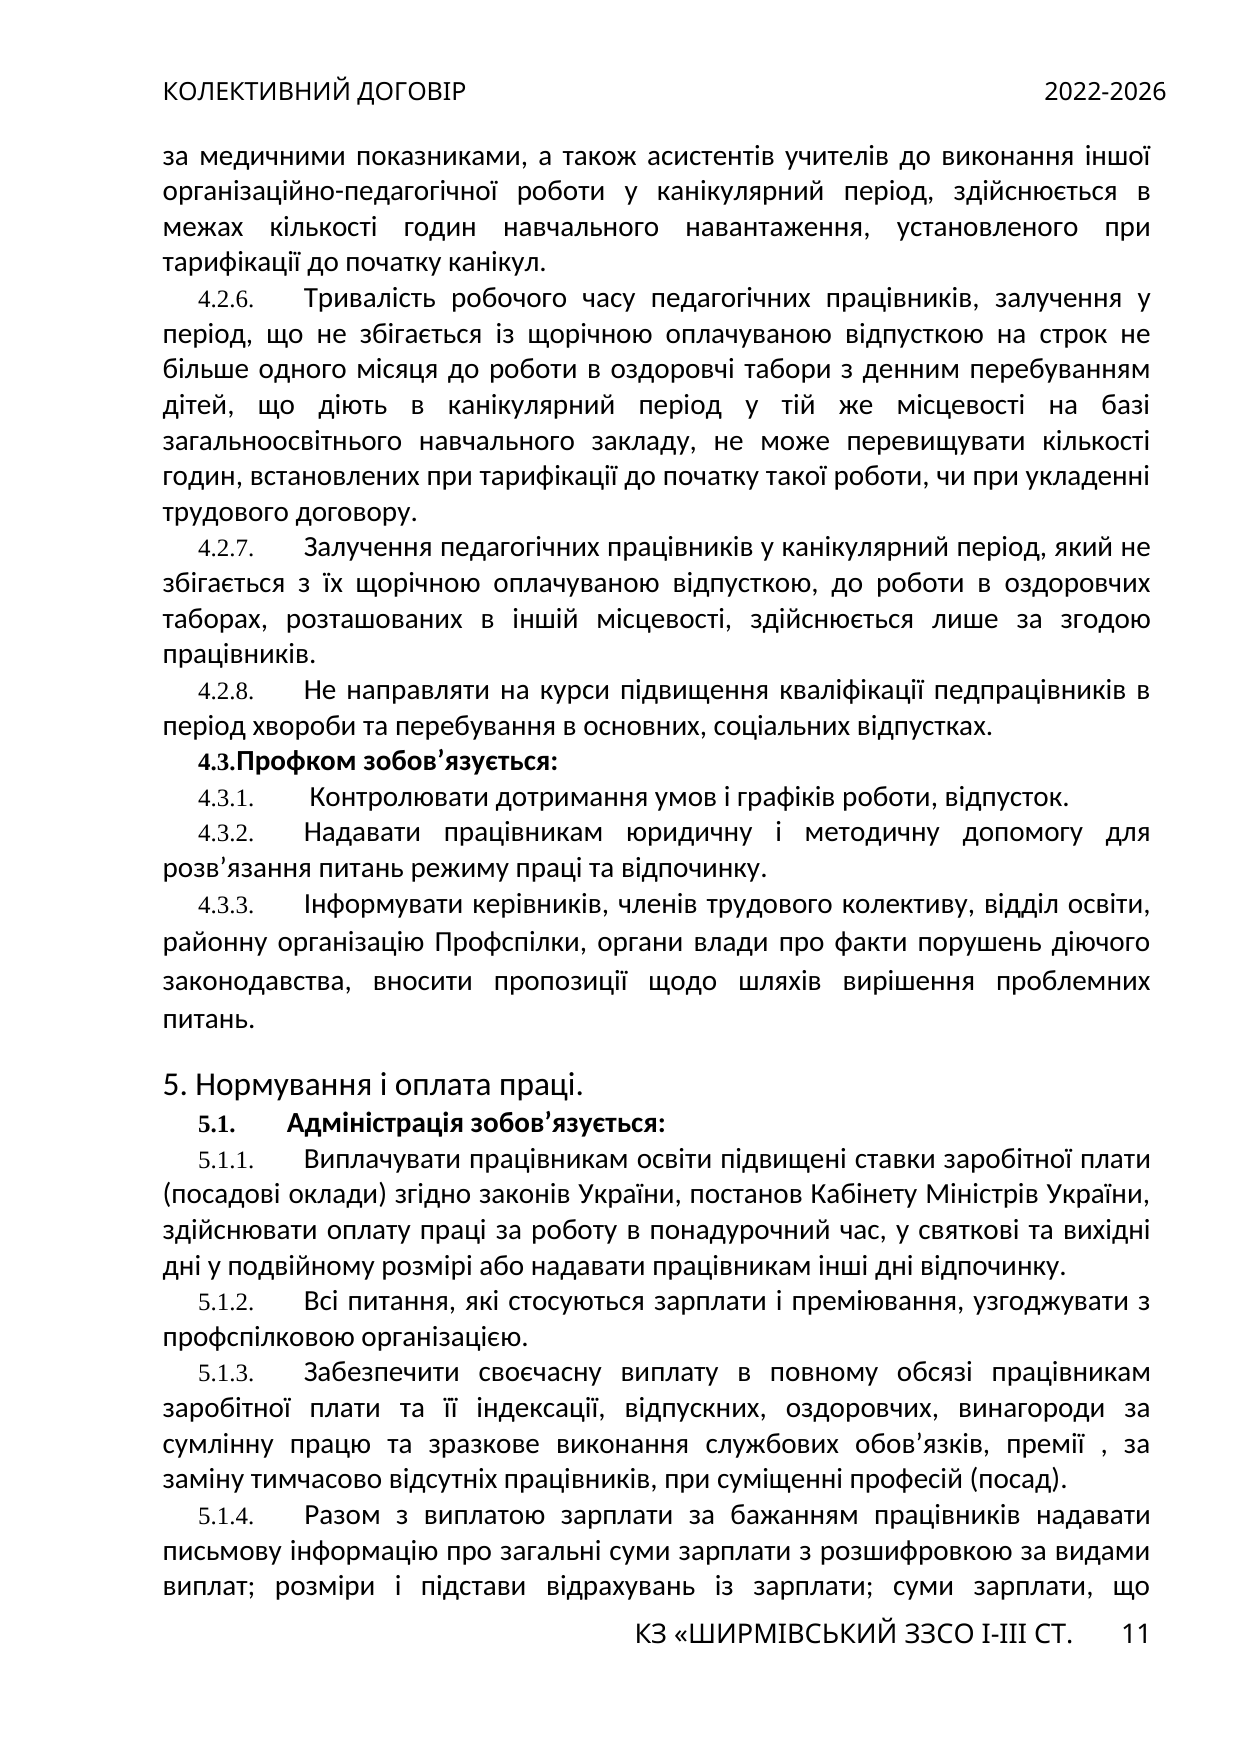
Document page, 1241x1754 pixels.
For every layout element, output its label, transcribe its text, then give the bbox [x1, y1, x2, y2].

list Надавати працівникам юридичну і методичну допомогу для розв’язання питань режиму праці та відпочинку. [162, 813, 1152, 885]
list Профком зобов’язується: [162, 742, 1152, 778]
list Забезпечити своєчасну виплату в повному обсязі працівникам заробітної плати та її індексації, відпускних, оздоровчих, винагороди за сумлінну працю та зразкове виконання службових обов’язків, премії , за заміну тимчасово відсутніх працівників, при суміщенні професій (посад). [162, 1353, 1152, 1496]
list Виплачувати працівникам освіти підвищені ставки заробітної плати (посадові оклади) згідно законів України, постанов Кабінету Міністрів України, здійснювати оплату праці за роботу в понадурочний час, у святкові та вихідні дні у подвійному розмірі або надавати працівникам інші дні відпочинку. [162, 1140, 1152, 1282]
list Контролювати дотримання умов і графіків роботи, відпусток. [162, 778, 1152, 813]
list Тривалість робочого часу педагогічних працівників, залучення у період, що не збігається із щорічною оплачуваною відпусткою на строк не більше одного місяця до роботи в оздоровчі табори з денним перебуванням дітей, що діють в канікулярний період у тій же місцевості на базі загальноосвітнього навчального закладу, не може перевищувати кількості годин, встановлених при тарифікації до початку такої роботи, чи при укладенні трудового договору. [162, 279, 1152, 528]
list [162, 137, 1152, 279]
subtitle 5. Нормування і оплата праці. [162, 1063, 1152, 1104]
list Адміністрація зобов’язується: [162, 1104, 1152, 1140]
list Не направляти на курси підвищення кваліфікації педпрацівників в період хвороби та перебування в основних, соціальних відпустках. [162, 671, 1152, 742]
list Всі питання, які стосуються зарплати і преміювання, узгоджувати з профспілковою організацією. [162, 1282, 1152, 1353]
list Інформувати керівників, членів трудового колективу, відділ освіти, районну організацію Профспілки, органи влади про факти порушень діючого законодавства, вносити пропозиції щодо шляхів вирішення проблемних питань. [162, 885, 1152, 1036]
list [162, 1496, 1152, 1603]
list Залучення педагогічних працівників у канікулярний період, який не збігається з їх щорічною оплачуваною відпусткою, до роботи в оздоровчих таборах, розташованих в іншій місцевості, здійснюється лише за згодою працівників. [162, 528, 1152, 671]
